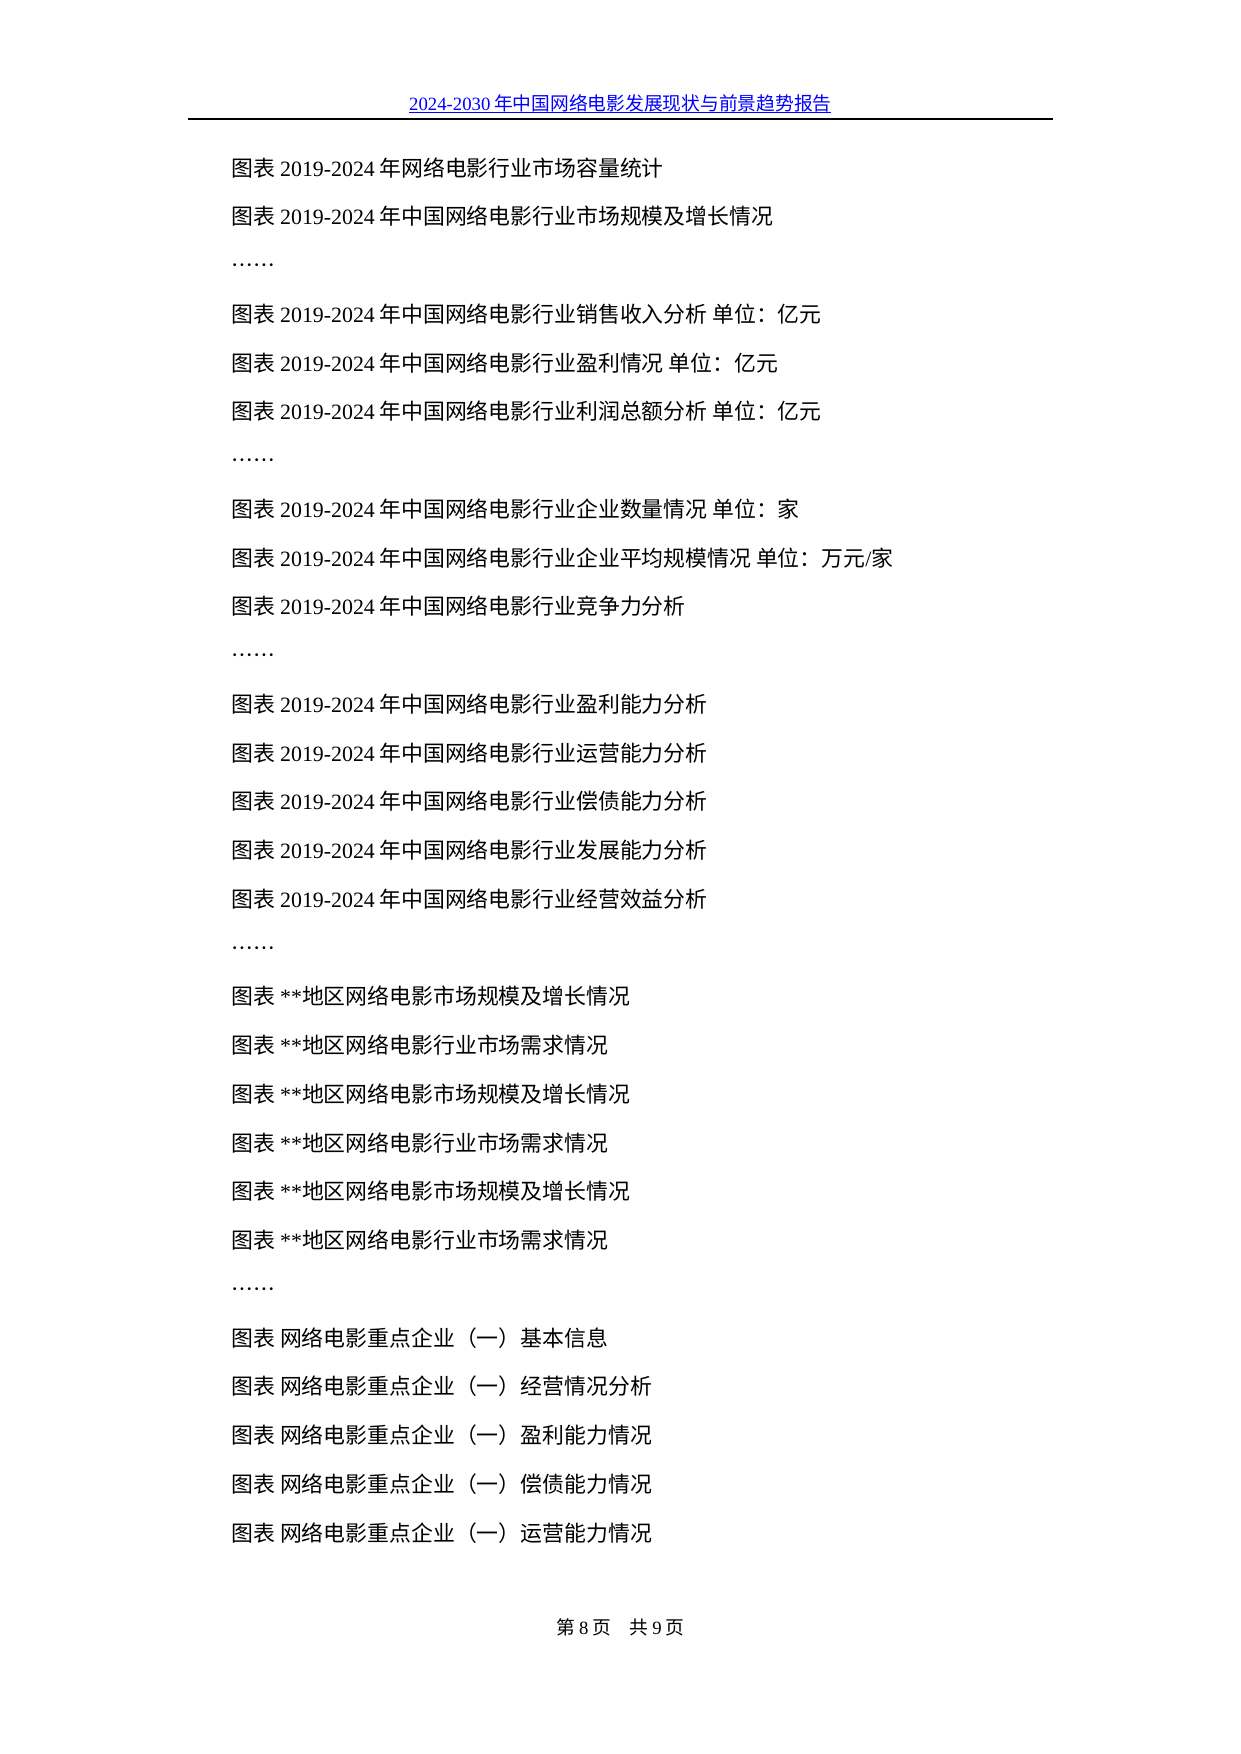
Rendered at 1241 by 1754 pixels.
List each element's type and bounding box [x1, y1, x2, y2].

text [187, 150, 1053, 1548]
